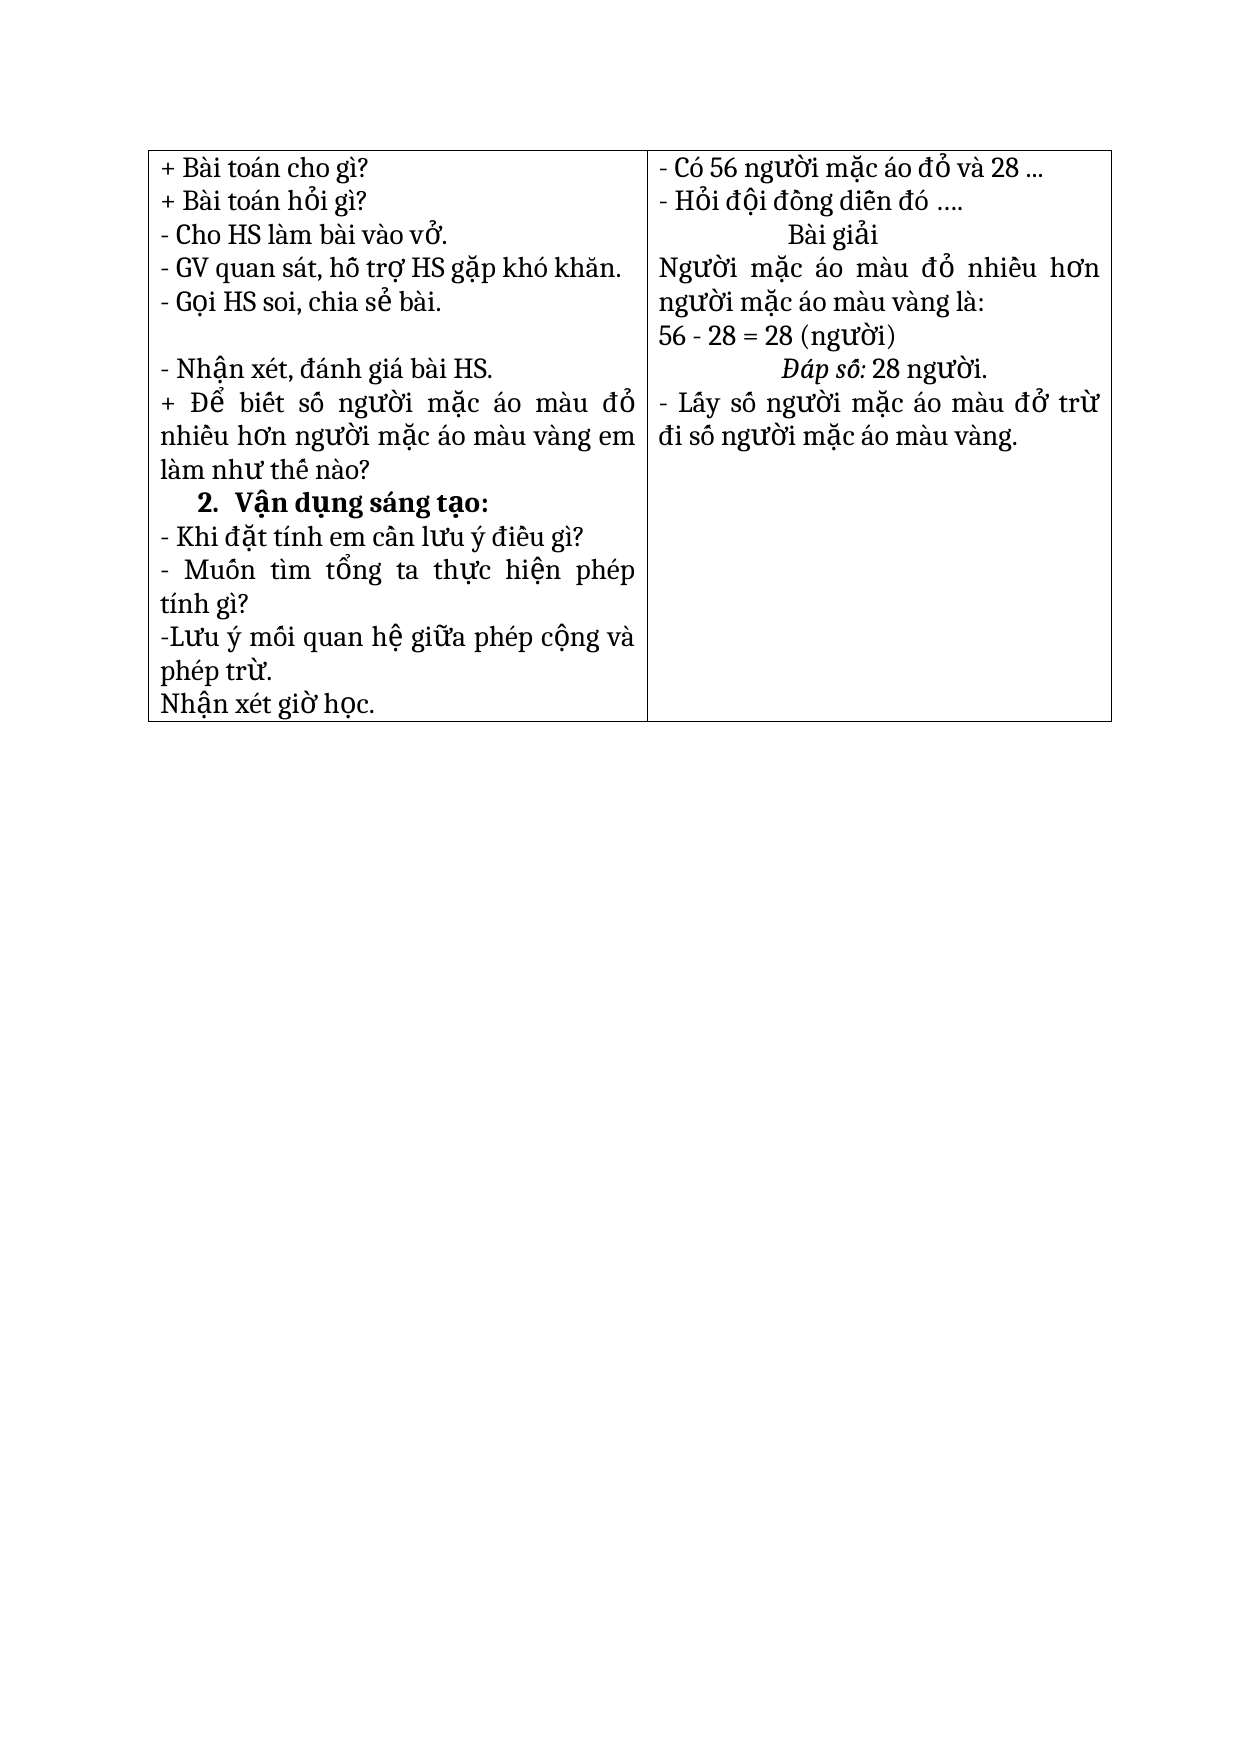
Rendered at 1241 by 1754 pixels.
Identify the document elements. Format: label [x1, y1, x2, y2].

table_cell [149, 151, 647, 721]
table_cell [648, 151, 1111, 721]
